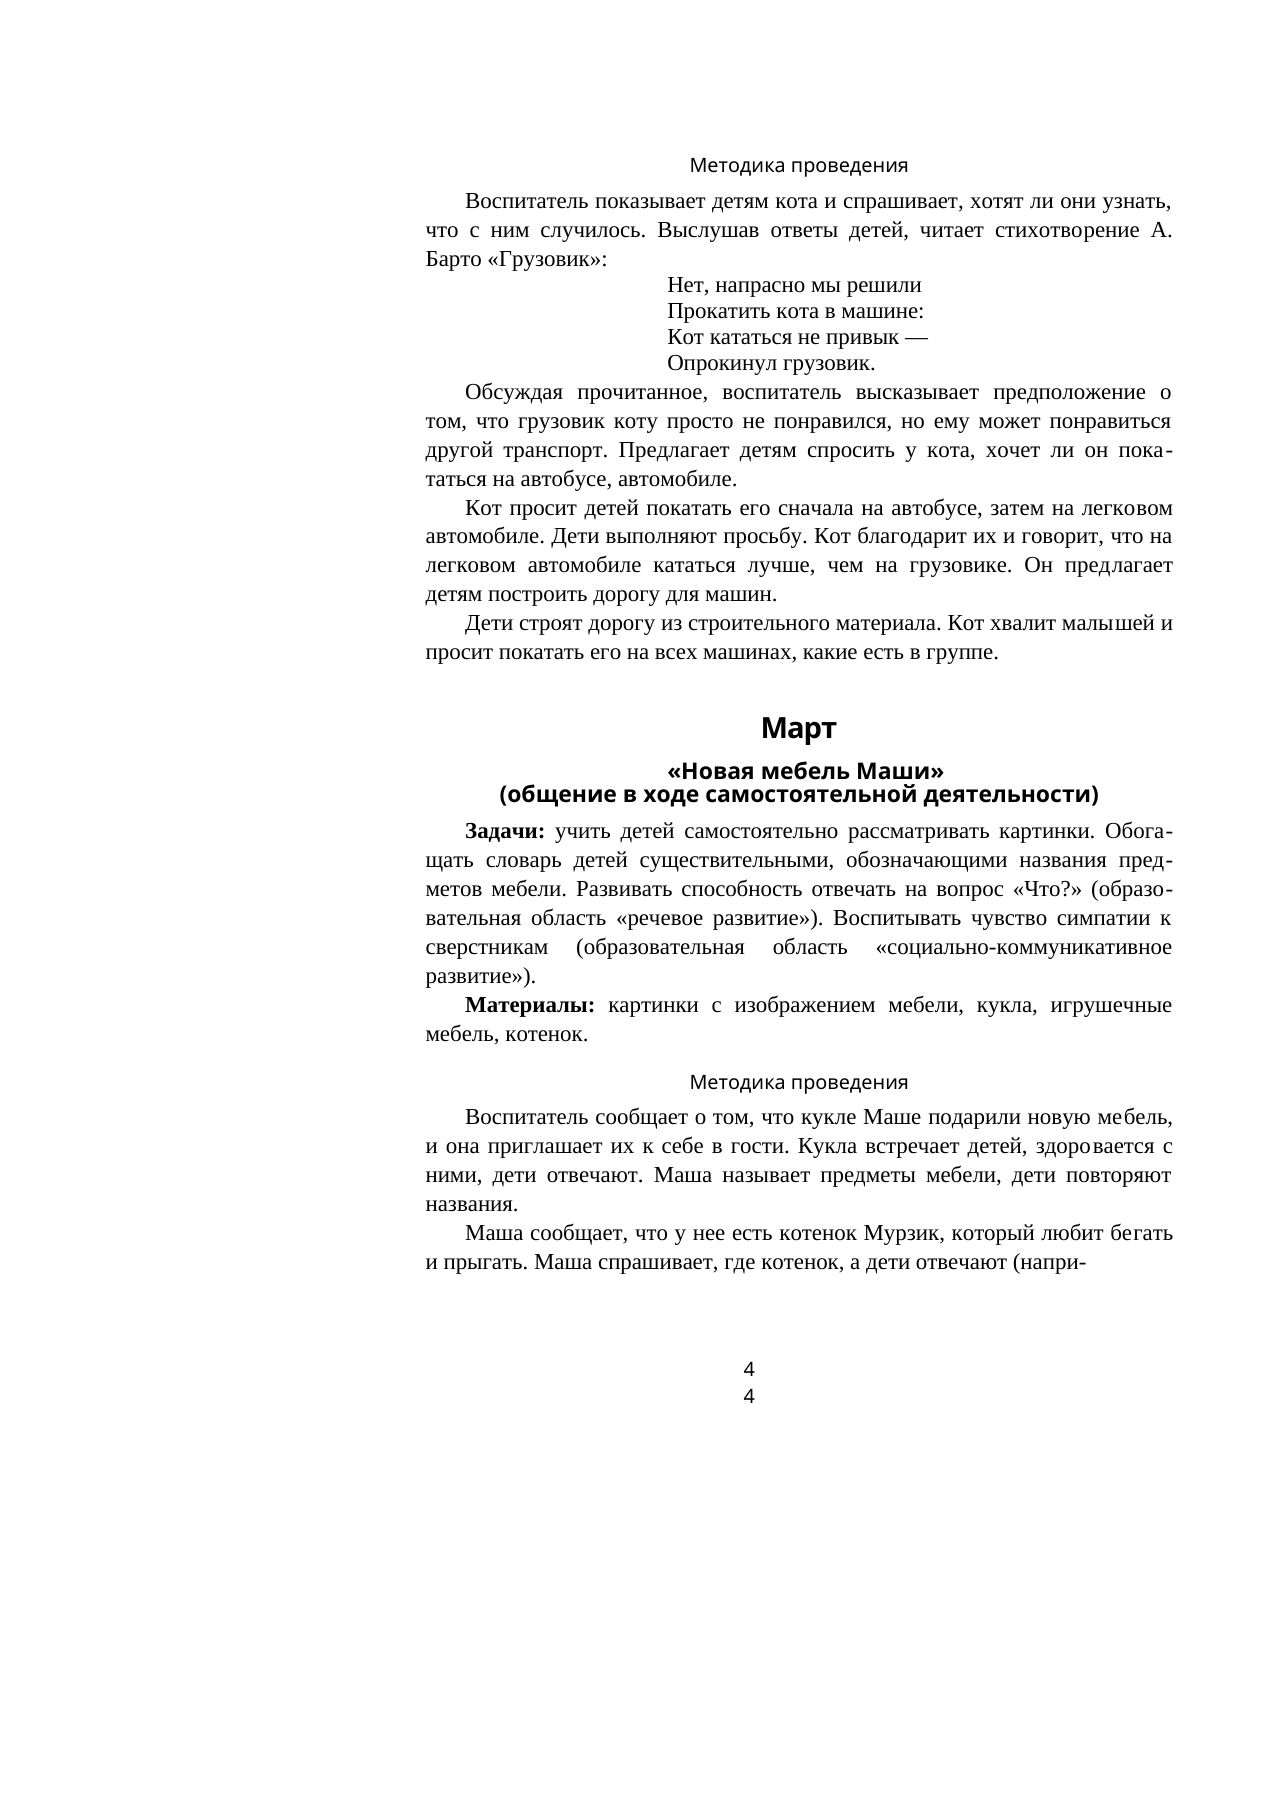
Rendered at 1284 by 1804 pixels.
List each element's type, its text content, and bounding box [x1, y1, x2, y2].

text Опрокинул грузовик. [667, 350, 1173, 376]
text Нет, напрасно мы решили Прокатить кота в машине: [667, 272, 929, 324]
text Март [425, 716, 1173, 745]
text «Новая мебель Маши» [667, 761, 1173, 784]
text Материалы: картинки с изображением мебели, кукла, игрушечные мебель, котенок. [425, 989, 1173, 1047]
text (общение в ходе самостоятельной деятельности) [425, 784, 1173, 807]
text Задачи: учить детей самостоятельно рассматривать картинки. Обогащать словарь детей существительными, обозначающими названия предметов мебели. Развивать способность отвечать на вопрос «Что?» (образовательная область «речевое развитие»). Воспитывать чувство симпатии к сверстникам (образовательная область «социально-коммуникативное развитие»). [425, 816, 1173, 989]
text Воспитатель показывает детям кота и спрашивает, хотят ли они узнать, что с ним случилось. Выслушав ответы детей, читает стихотворение А. Барто «Грузовик»: [425, 185, 1173, 272]
text Дети строят дорогу из строительного материала. Кот хвалит малышей и просит покатать его на всех машинах, какие есть в группе. [425, 608, 1173, 666]
text Кот просит детей покатать его сначала на автобусе, затем на легковом автомобиле. Дети выполняют просьбу. Кот благодарит их и говорит, что на легковом автомобиле кататься лучше, чем на грузовике. Он предлагает детям построить дорогу для машин. [425, 492, 1173, 608]
text Кот кататься не привык — [667, 324, 1173, 350]
text Методика проведения [425, 1073, 1173, 1093]
text Воспитатель сообщает о том, что кукле Маше подарили новую мебель, и она приглашает их к себе в гости. Кукла встречает детей, здоровается с ними, дети отвечают. Маша называет предметы мебели, дети повторяют названия. [425, 1102, 1173, 1217]
text Методика проведения [425, 157, 1173, 176]
text Обсуждая прочитанное, воспитатель высказывает предположение о том, что грузовик коту просто не понравился, но ему может понравиться другой транспорт. Предлагает детям спросить у кота, хочет ли он покататься на автобусе, автомобиле. [425, 376, 1173, 492]
text Маша сообщает, что у нее есть котенок Мурзик, который любит бегать и прыгать. Маша спрашивает, где котенок, а дети отвечают (напри- [425, 1217, 1173, 1275]
